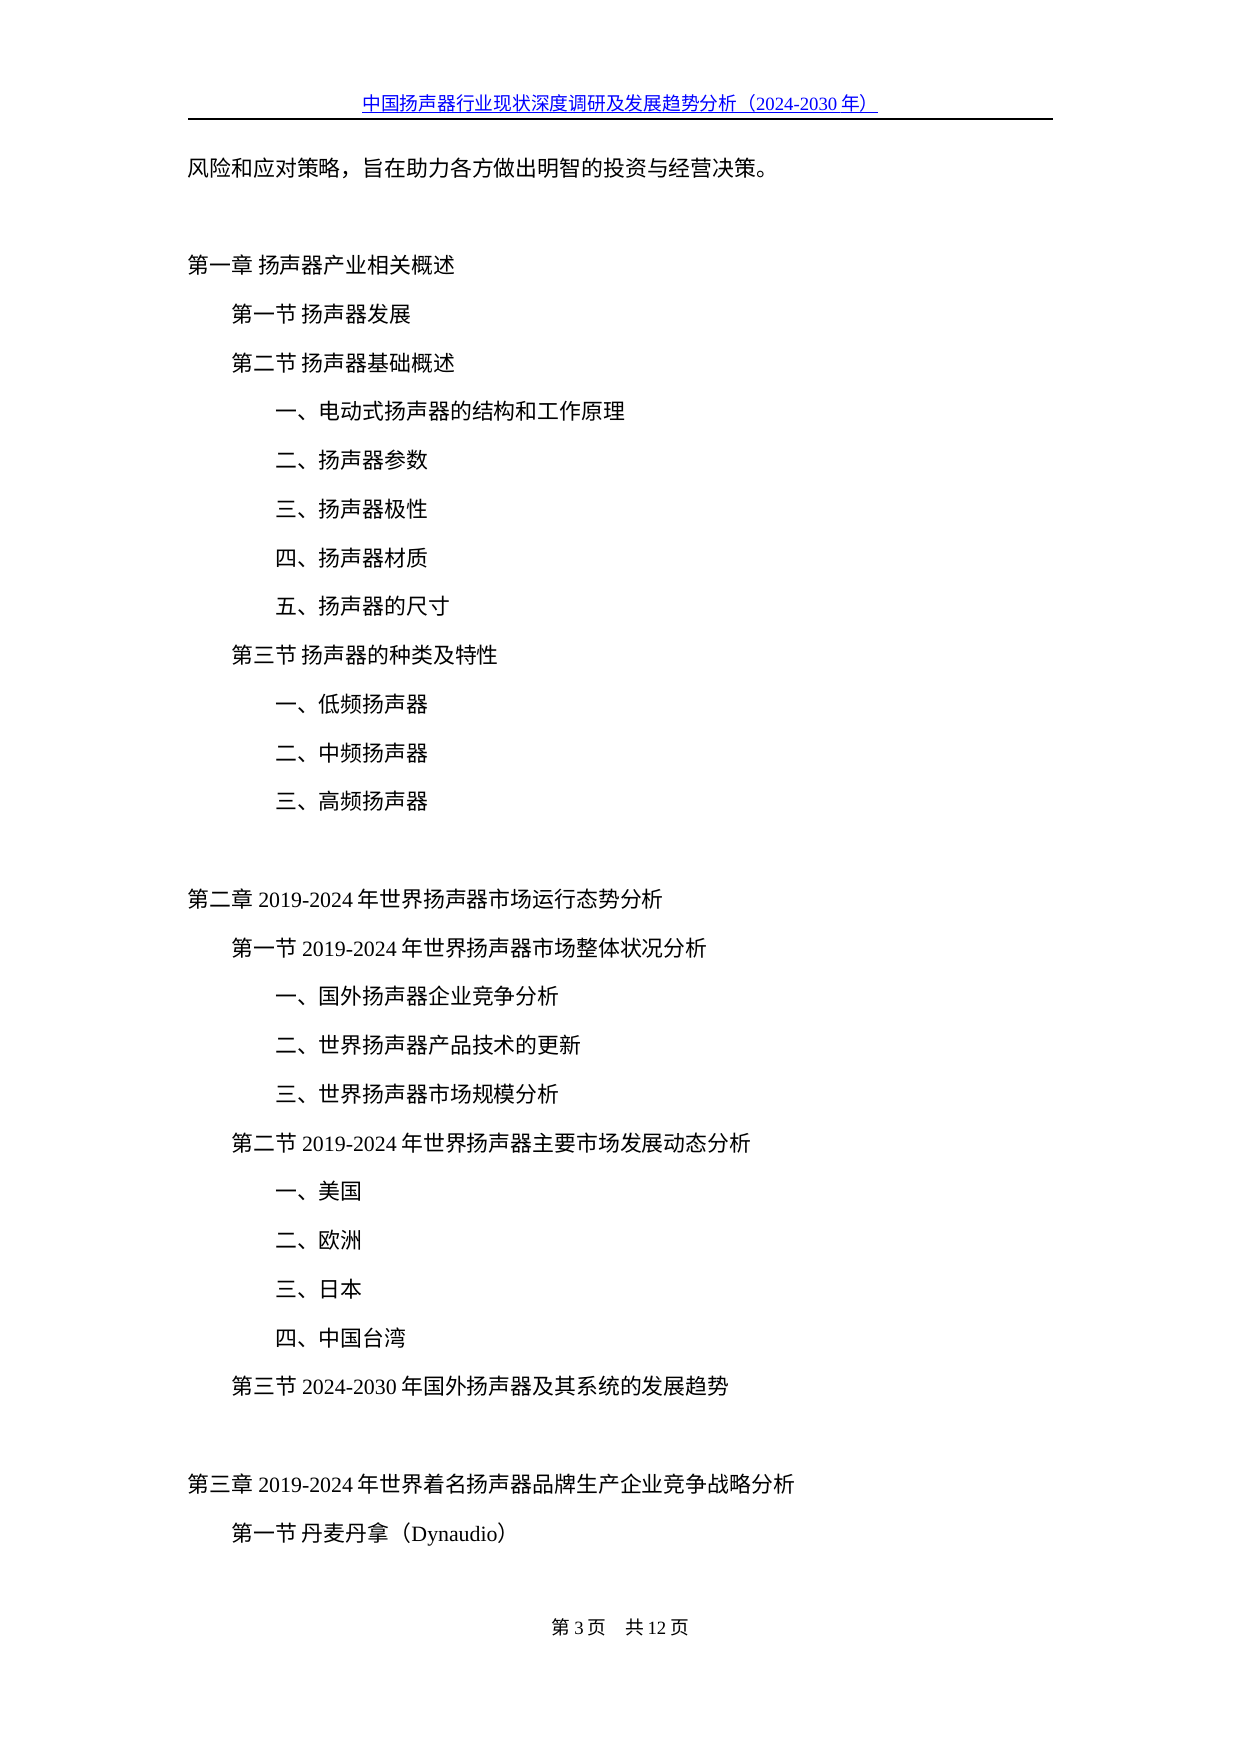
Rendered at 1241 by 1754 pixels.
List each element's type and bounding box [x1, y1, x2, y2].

text [187, 150, 1053, 1548]
